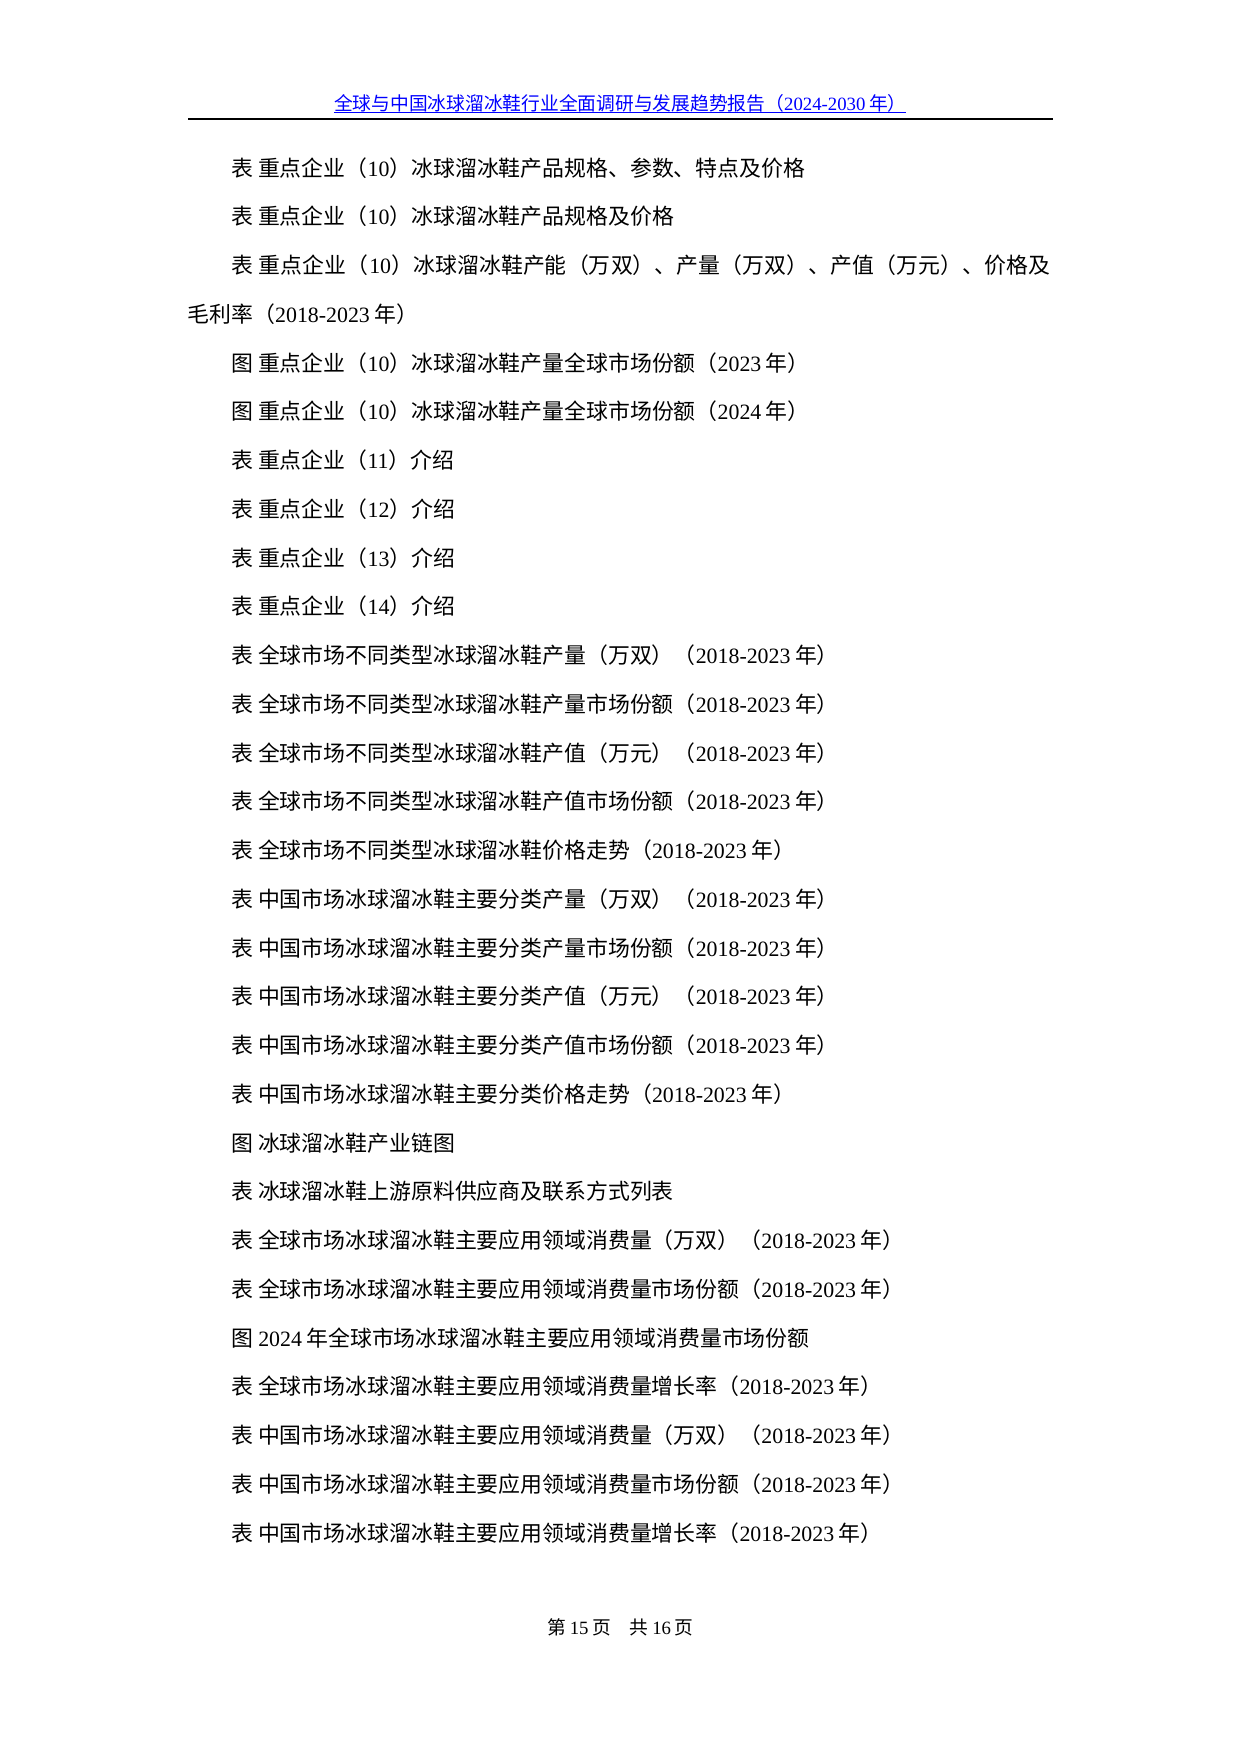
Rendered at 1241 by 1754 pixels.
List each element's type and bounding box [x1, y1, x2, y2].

text [187, 150, 1053, 1548]
